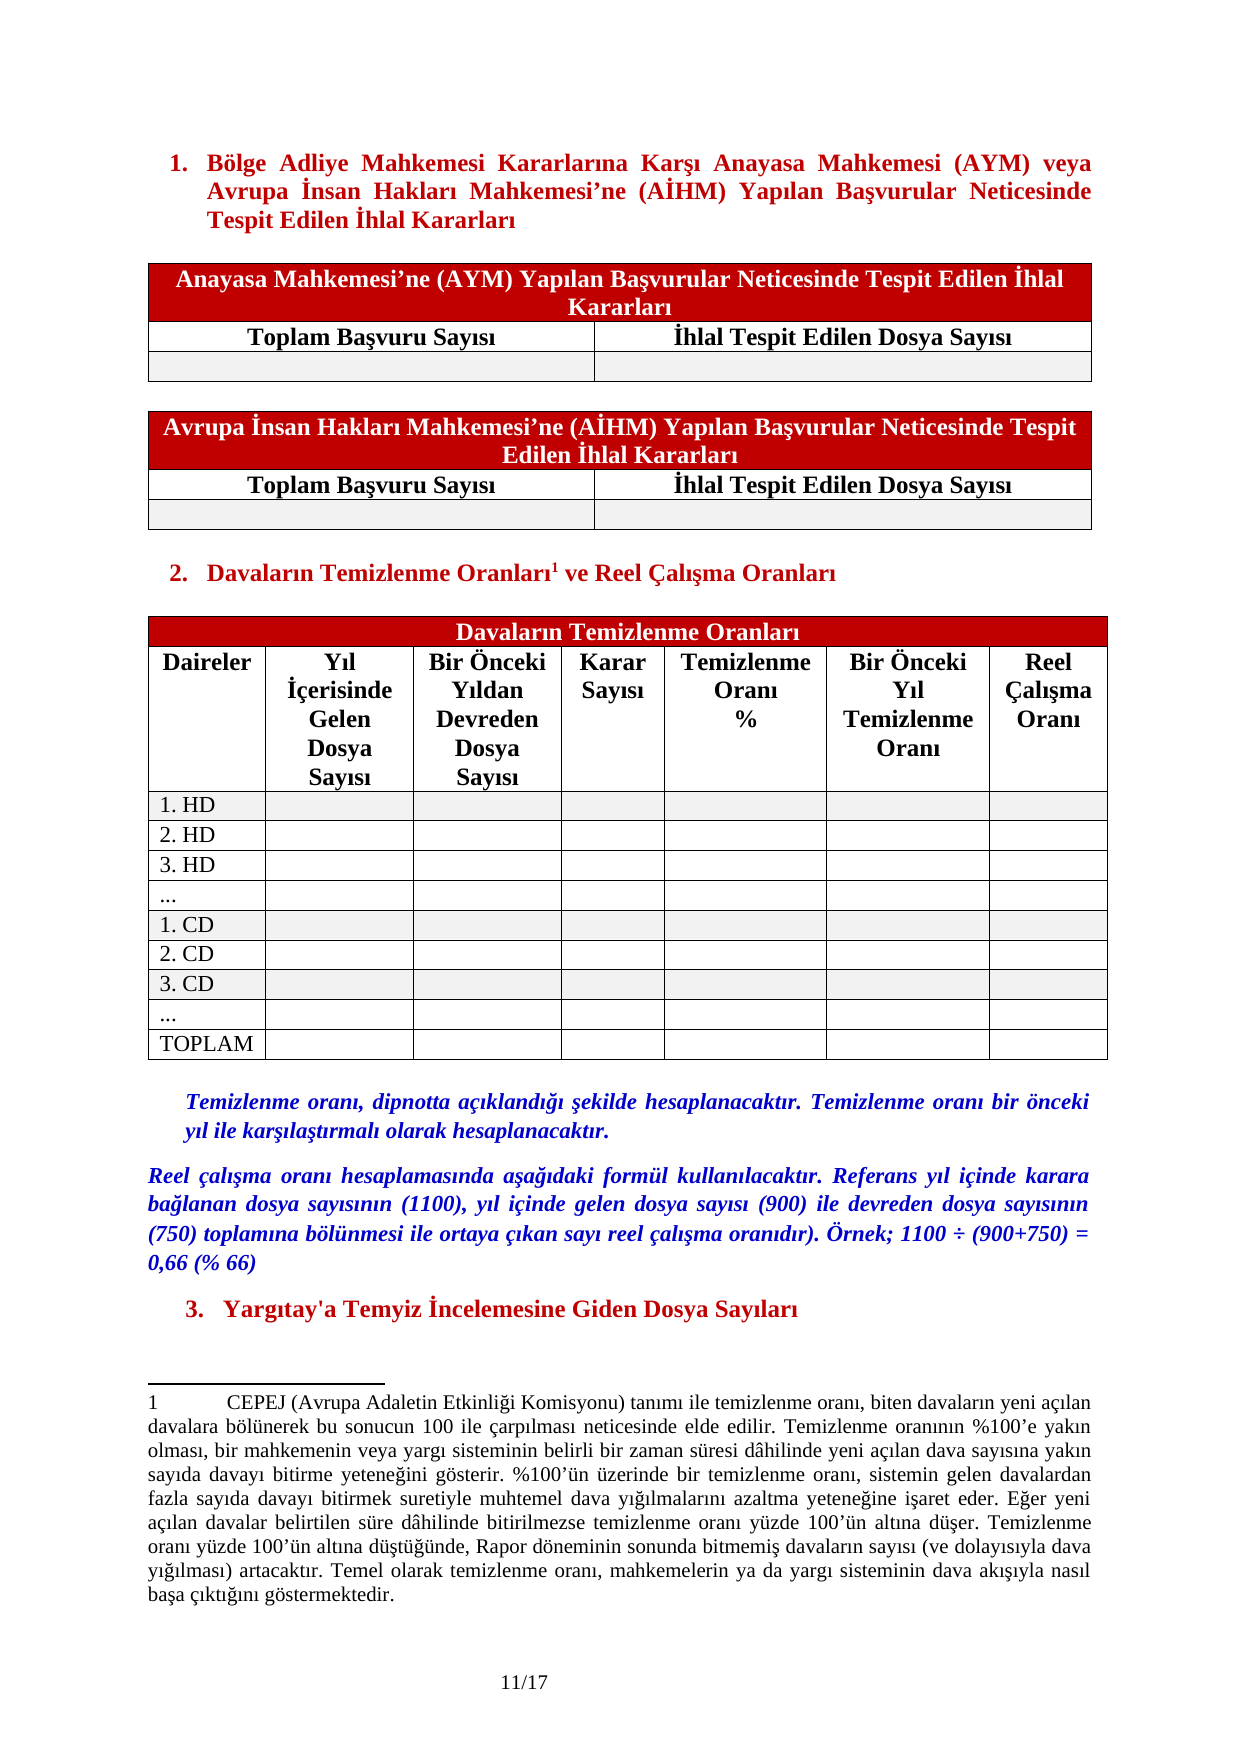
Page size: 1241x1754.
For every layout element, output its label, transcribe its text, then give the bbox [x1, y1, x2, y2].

table_cell İhlal Tespit Edilen Dosya Sayısı [595, 470, 1091, 499]
table_cell Yıl İçerisinde Gelen Dosya Sayısı [266, 647, 413, 791]
table_cell [990, 821, 1107, 850]
table_cell [562, 851, 664, 880]
table_cell [562, 881, 664, 910]
table_cell ... [149, 881, 265, 910]
table_cell Bir Önceki Yıldan Devreden Dosya Sayısı [414, 647, 561, 791]
table_cell [266, 792, 413, 820]
table_cell [827, 792, 989, 820]
table_cell [990, 851, 1107, 880]
table_cell [266, 970, 413, 999]
table_cell [665, 851, 826, 880]
table_cell [665, 1000, 826, 1029]
text Temizlenme oranı, dipnotta açıklandığı şekilde hesaplanacaktır. Temizlenme oranı bir önceki yıl ile karşılaştırmalı olarak hesaplanacaktır. [185, 1088, 1093, 1143]
table_cell [827, 1030, 989, 1059]
table_cell [665, 792, 826, 820]
table_cell [990, 1030, 1107, 1059]
table_cell [266, 881, 413, 910]
table_cell [266, 941, 413, 969]
table_cell [827, 821, 989, 850]
table_cell Daireler [149, 647, 265, 791]
table_cell Toplam Başvuru Sayısı [149, 470, 594, 499]
table_cell [665, 941, 826, 969]
table_cell [414, 792, 561, 820]
table_cell [414, 911, 561, 939]
table_cell 1. CD [149, 911, 265, 939]
table_header Anayasa Mahkemesi’ne (AYM) Yapılan Başvurular Neticesinde Tespit Edilen İhlal Kararları [149, 264, 1091, 321]
table_cell [266, 911, 413, 939]
text Reel çalışma oranı hesaplamasında aşağıdaki formül kullanılacaktır. Referans yıl içinde karara bağlanan dosya sayısının (1100), yıl içinde gelen dosya sayısı (900) ile devreden dosya sayısının (750) toplamına bölünmesi ile ortaya çıkan sayı reel çalışma oranıdır). Örnek; 1100 ÷ (900+750) = 0,66 (% 66) [148, 1162, 1093, 1275]
table_cell Temizlenme Oranı % [665, 647, 826, 791]
table_cell [990, 881, 1107, 910]
table_cell [827, 1000, 989, 1029]
table_cell [990, 1000, 1107, 1029]
table_header Davaların Temizlenme Oranları [149, 617, 1107, 646]
table_cell [562, 970, 664, 999]
table_cell [595, 500, 1091, 529]
table_cell Toplam Başvuru Sayısı [149, 322, 594, 351]
table_cell [414, 851, 561, 880]
table_cell [665, 970, 826, 999]
table_cell İhlal Tespit Edilen Dosya Sayısı [595, 322, 1091, 351]
table_cell [827, 941, 989, 969]
table_cell [990, 970, 1107, 999]
table_cell [665, 881, 826, 910]
table_cell [595, 352, 1091, 381]
table_cell 3. HD [149, 851, 265, 880]
table_cell [266, 821, 413, 850]
table_cell [266, 1030, 413, 1059]
table_cell [990, 911, 1107, 939]
table_header Avrupa İnsan Hakları Mahkemesi’ne (AİHM) Yapılan Başvurular Neticesinde Tespit Edilen İhlal Kararları [149, 412, 1091, 469]
table_cell [414, 881, 561, 910]
table_cell ... [149, 1000, 265, 1029]
list Davaların Temizlenme Oranları ve Reel Çalışma Oranları [169, 558, 1093, 587]
table_cell [562, 941, 664, 969]
table_cell [827, 970, 989, 999]
table_cell [562, 792, 664, 820]
table_cell [414, 1030, 561, 1059]
table_cell 3. CD [149, 970, 265, 999]
table_cell [562, 1000, 664, 1029]
table_cell [149, 352, 594, 381]
table_cell [414, 970, 561, 999]
table_cell Reel Çalışma Oranı [990, 647, 1107, 791]
list Yargıtay'a Temyiz İncelemesine Giden Dosya Sayıları [185, 1294, 1093, 1323]
table_cell [149, 500, 594, 529]
table_cell [414, 1000, 561, 1029]
table_cell [414, 941, 561, 969]
table_cell TOPLAM [149, 1030, 265, 1059]
table_cell Karar Sayısı [562, 647, 664, 791]
list Bölge Adliye Mahkemesi Kararlarına Karşı Anayasa Mahkemesi (AYM) veya Avrupa İnsan Hakları Mahkemesi’ne (AİHM) Yapılan Başvurular Neticesinde Tespit Edilen İhlal Kararları [169, 148, 1093, 234]
table_cell [562, 821, 664, 850]
table_cell [562, 911, 664, 939]
table_cell 1. HD [149, 792, 265, 820]
table_cell 2. CD [149, 941, 265, 969]
table_cell [827, 851, 989, 880]
table_cell [665, 1030, 826, 1059]
table_cell [266, 1000, 413, 1029]
table_cell Bir Önceki Yıl Temizlenme Oranı [827, 647, 989, 791]
table_cell [665, 821, 826, 850]
table_cell [665, 911, 826, 939]
table_cell [990, 792, 1107, 820]
table_cell [827, 911, 989, 939]
table_cell [827, 881, 989, 910]
table_cell 2. HD [149, 821, 265, 850]
table_cell [266, 851, 413, 880]
table_cell [990, 941, 1107, 969]
table_cell [562, 1030, 664, 1059]
table_cell [414, 821, 561, 850]
